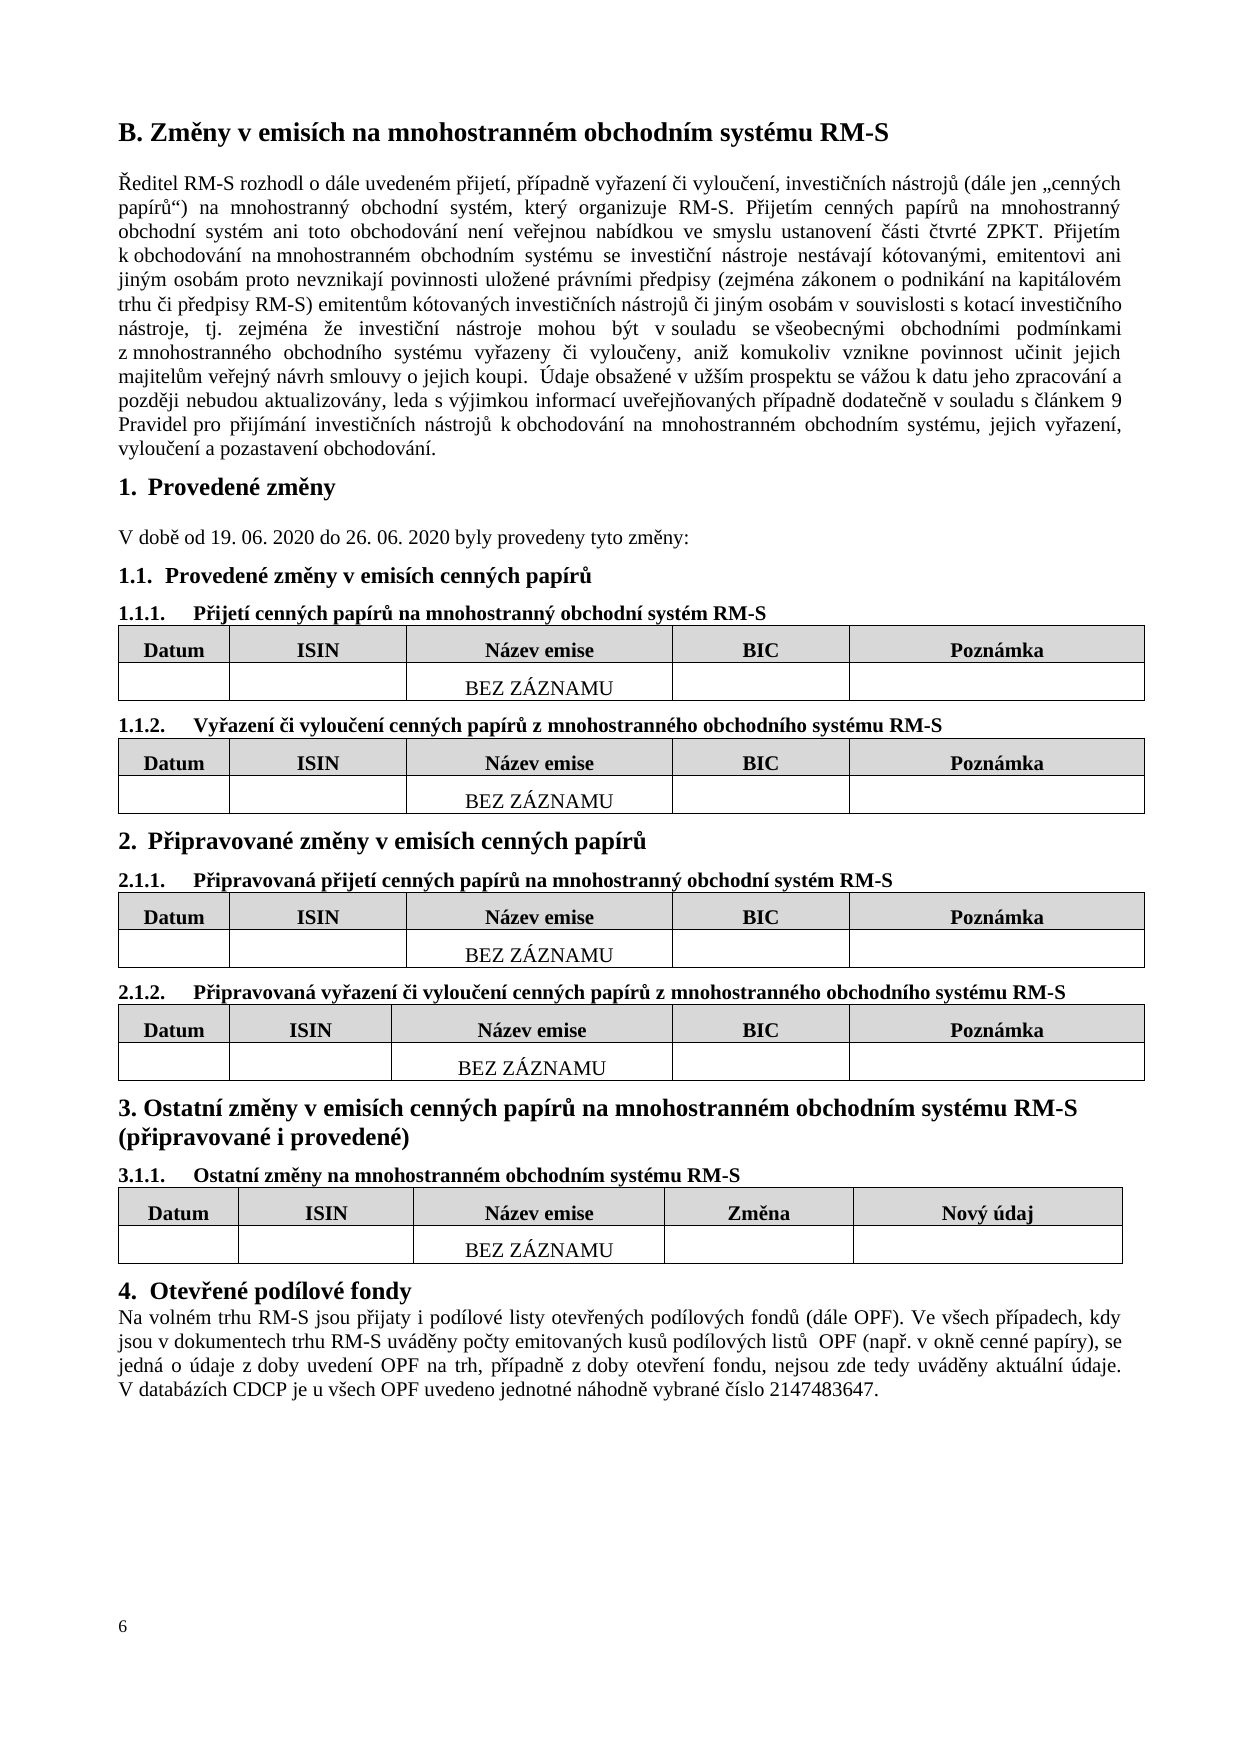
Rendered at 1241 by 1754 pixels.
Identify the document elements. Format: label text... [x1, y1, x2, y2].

table_cell [119, 776, 229, 813]
text Ředitel RM-S rozhodl o dále uvedeném přijetí, případně vyřazení či vyloučení, investičních nástrojů (dále jen „cenných papírů“) na mnohostranný obchodní systém, který organizuje RM-S. Přijetím cenných papírů na mnohostranný obchodní systém ani toto obchodování není veřejnou nabídkou ve smyslu ustanovení části čtvrté ZPKT. Přijetím k obchodování na mnohostranném obchodním systému se investiční nástroje nestávají kótovanými, emitentovi ani jiným osobám proto nevznikají povinnosti uložené právními předpisy (zejména zákonem o podnikání na kapitálovém trhu či předpisy RM-S) emitentům kótovaných investičních nástrojů či jiným osobám v souvislosti s kotací investičního nástroje, tj. zejména že investiční nástroje mohou být v souladu se všeobecnými obchodními podmínkami z mnohostranného obchodního systému vyřazeny či vyloučeny, aniž komukoliv vznikne povinnost učinit jejich majitelům veřejný návrh smlouvy o jejich koupi. Údaje obsažené v užším prospektu se vážou k datu jeho zpracování a později nebudou aktualizovány, leda s výjimkou informací uveřejňovaných případně dodatečně v souladu s článkem 9 Pravidel pro přijímání investičních nástrojů k obchodování na mnohostranném obchodním systému, jejich vyřazení, vyloučení a pozastavení obchodování. [118, 171, 1122, 460]
table_cell [673, 930, 849, 967]
table_cell [239, 1226, 413, 1262]
table_header Poznámka [850, 626, 1144, 662]
text V době od 19. 06. 2020 do 26. 06. 2020 byly provedeny tyto změny: [118, 525, 1122, 549]
table_header BIC [673, 1005, 849, 1042]
table_header Změna [665, 1188, 853, 1225]
table_header BIC [673, 739, 849, 775]
table_header Název emise [414, 1188, 664, 1225]
table_header Název emise [392, 1005, 672, 1042]
table_header Název emise [407, 739, 672, 775]
table_cell [119, 1226, 238, 1262]
subtitle Vyřazení či vyloučení cenných papírů z mnohostranného obchodního systému RM-S [118, 713, 1122, 737]
table_header Datum [119, 1005, 229, 1042]
subtitle Připravovaná vyřazení či vyloučení cenných papírů z mnohostranného obchodního systému RM-S [118, 980, 1122, 1004]
table_cell [665, 1226, 853, 1262]
table_header ISIN [239, 1188, 413, 1225]
table_header Název emise [407, 893, 672, 929]
table_cell [119, 663, 229, 700]
table_cell BEZ ZÁZNAMU [407, 930, 672, 967]
table_header Poznámka [850, 1005, 1144, 1042]
subtitle Provedené změny [118, 472, 1122, 501]
table_header Datum [119, 1188, 238, 1225]
subtitle Provedené změny v emisích cenných papírů [118, 562, 1122, 588]
table_header BIC [673, 893, 849, 929]
subtitle Připravované změny v emisích cenných papírů [118, 826, 1122, 855]
table_cell [230, 1043, 391, 1079]
table_cell BEZ ZÁZNAMU [407, 663, 672, 700]
table_header Datum [119, 739, 229, 775]
table_cell [850, 930, 1144, 967]
table_header BIC [673, 626, 849, 662]
table_header Poznámka [850, 893, 1144, 929]
subtitle B. Změny v emisích na mnohostranném obchodním systému RM-S [118, 116, 1122, 147]
table_cell [854, 1226, 1122, 1262]
table_header Datum [119, 626, 229, 662]
table_header Poznámka [850, 739, 1144, 775]
table_header Datum [119, 893, 229, 929]
table_header ISIN [230, 739, 406, 775]
subtitle 4. Otevřené podílové fondy [118, 1276, 1122, 1305]
table_cell [673, 776, 849, 813]
subtitle 3. Ostatní změny v emisích cenných papírů na mnohostranném obchodním systému RM-S (připravované i provedené) [118, 1093, 1122, 1151]
table_cell [850, 663, 1144, 700]
subtitle Připravovaná přijetí cenných papírů na mnohostranný obchodní systém RM-S [118, 867, 1122, 892]
text Na volném trhu RM-S jsou přijaty i podílové listy otevřených podílových fondů (dále OPF). Ve všech případech, kdy jsou v dokumentech trhu RM-S uváděny počty emitovaných kusů podílových listů OPF (např. v okně cenné papíry), se jedná o údaje z doby uvedení OPF na trh, případně z doby otevření fondu, nejsou zde tedy uváděny aktuální údaje. V databázích CDCP je u všech OPF uvedeno jednotné náhodně vybrané číslo 2147483647. [118, 1305, 1122, 1401]
table_header Nový údaj [854, 1188, 1122, 1225]
table_cell [119, 930, 229, 967]
table_header ISIN [230, 1005, 391, 1042]
table_cell [119, 1043, 229, 1079]
table_header ISIN [230, 626, 406, 662]
table_cell BEZ ZÁZNAMU [407, 776, 672, 813]
table_header Název emise [407, 626, 672, 662]
subtitle Ostatní změny na mnohostranném obchodním systému RM-S [118, 1163, 1122, 1187]
table_cell [230, 776, 406, 813]
table_cell [230, 930, 406, 967]
table_cell [850, 776, 1144, 813]
table_cell [850, 1043, 1144, 1079]
table_header ISIN [230, 893, 406, 929]
table_cell [230, 663, 406, 700]
table_cell [673, 1043, 849, 1079]
table_cell BEZ ZÁZNAMU [392, 1043, 672, 1079]
table_cell [673, 663, 849, 700]
table_cell BEZ ZÁZNAMU [414, 1226, 664, 1262]
subtitle Přijetí cenných papírů na mnohostranný obchodní systém RM-S [118, 601, 1122, 625]
